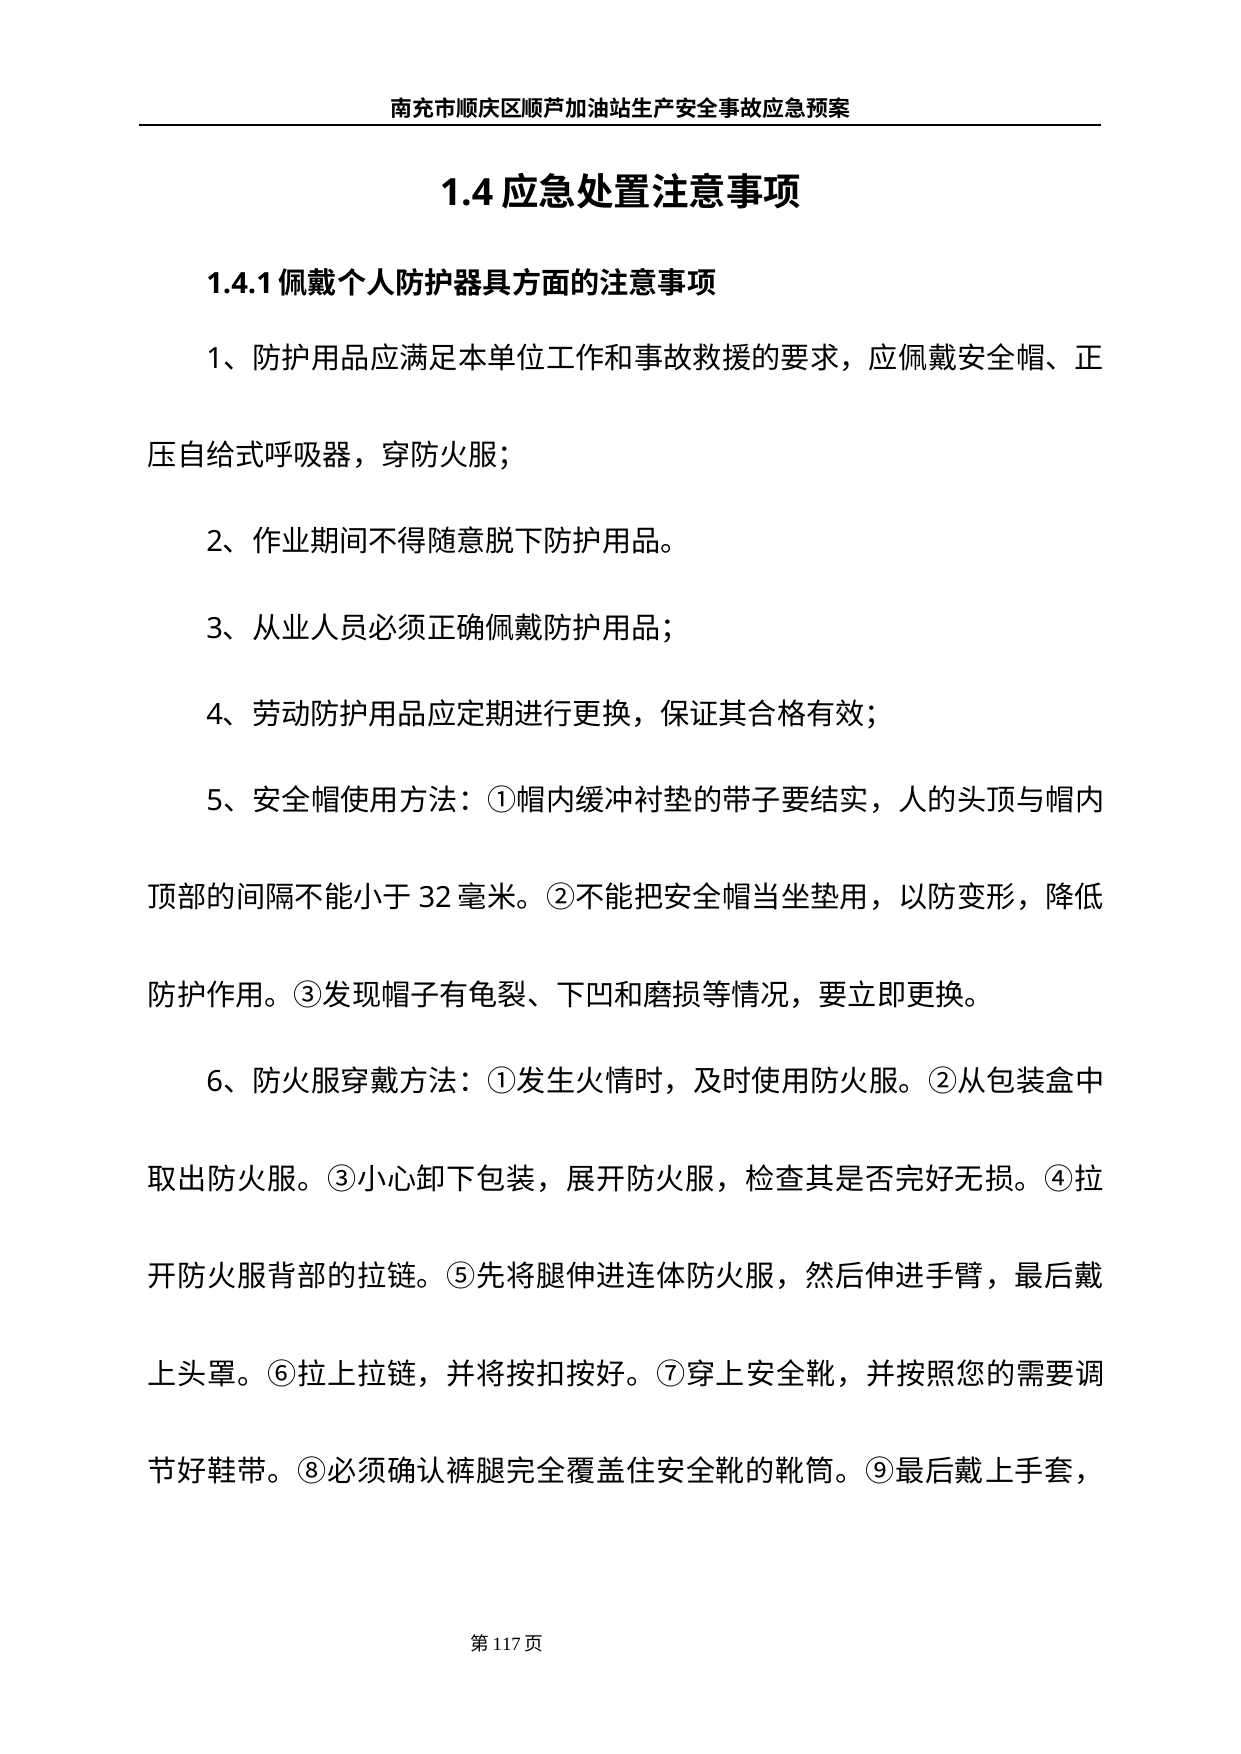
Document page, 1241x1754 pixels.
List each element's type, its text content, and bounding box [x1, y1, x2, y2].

text 3、从业人员必须正确佩戴防护用品； [148, 593, 1105, 658]
subtitle 1.4.1佩戴个人防护器具方面的注意事项 [148, 259, 1105, 302]
text 5、安全帽使用方法：①帽内缓冲衬垫的带子要结实，人的头顶与帽内顶部的间隔不能小于32毫米。②不能把安全帽当坐垫用，以防变形，降低防护作用。③发现帽子有龟裂、下凹和磨损等情况，要立即更换。 [148, 765, 1105, 1025]
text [148, 1046, 1105, 1501]
text 1、防护用品应满足本单位工作和事故救援的要求，应佩戴安全帽、正压自给式呼吸器，穿防火服； [148, 323, 1105, 486]
text 2、作业期间不得随意脱下防护用品。 [148, 507, 1105, 572]
text 4、劳动防护用品应定期进行更换，保证其合格有效； [148, 679, 1105, 744]
subtitle 1.4应急处置注意事项 [148, 162, 1093, 216]
